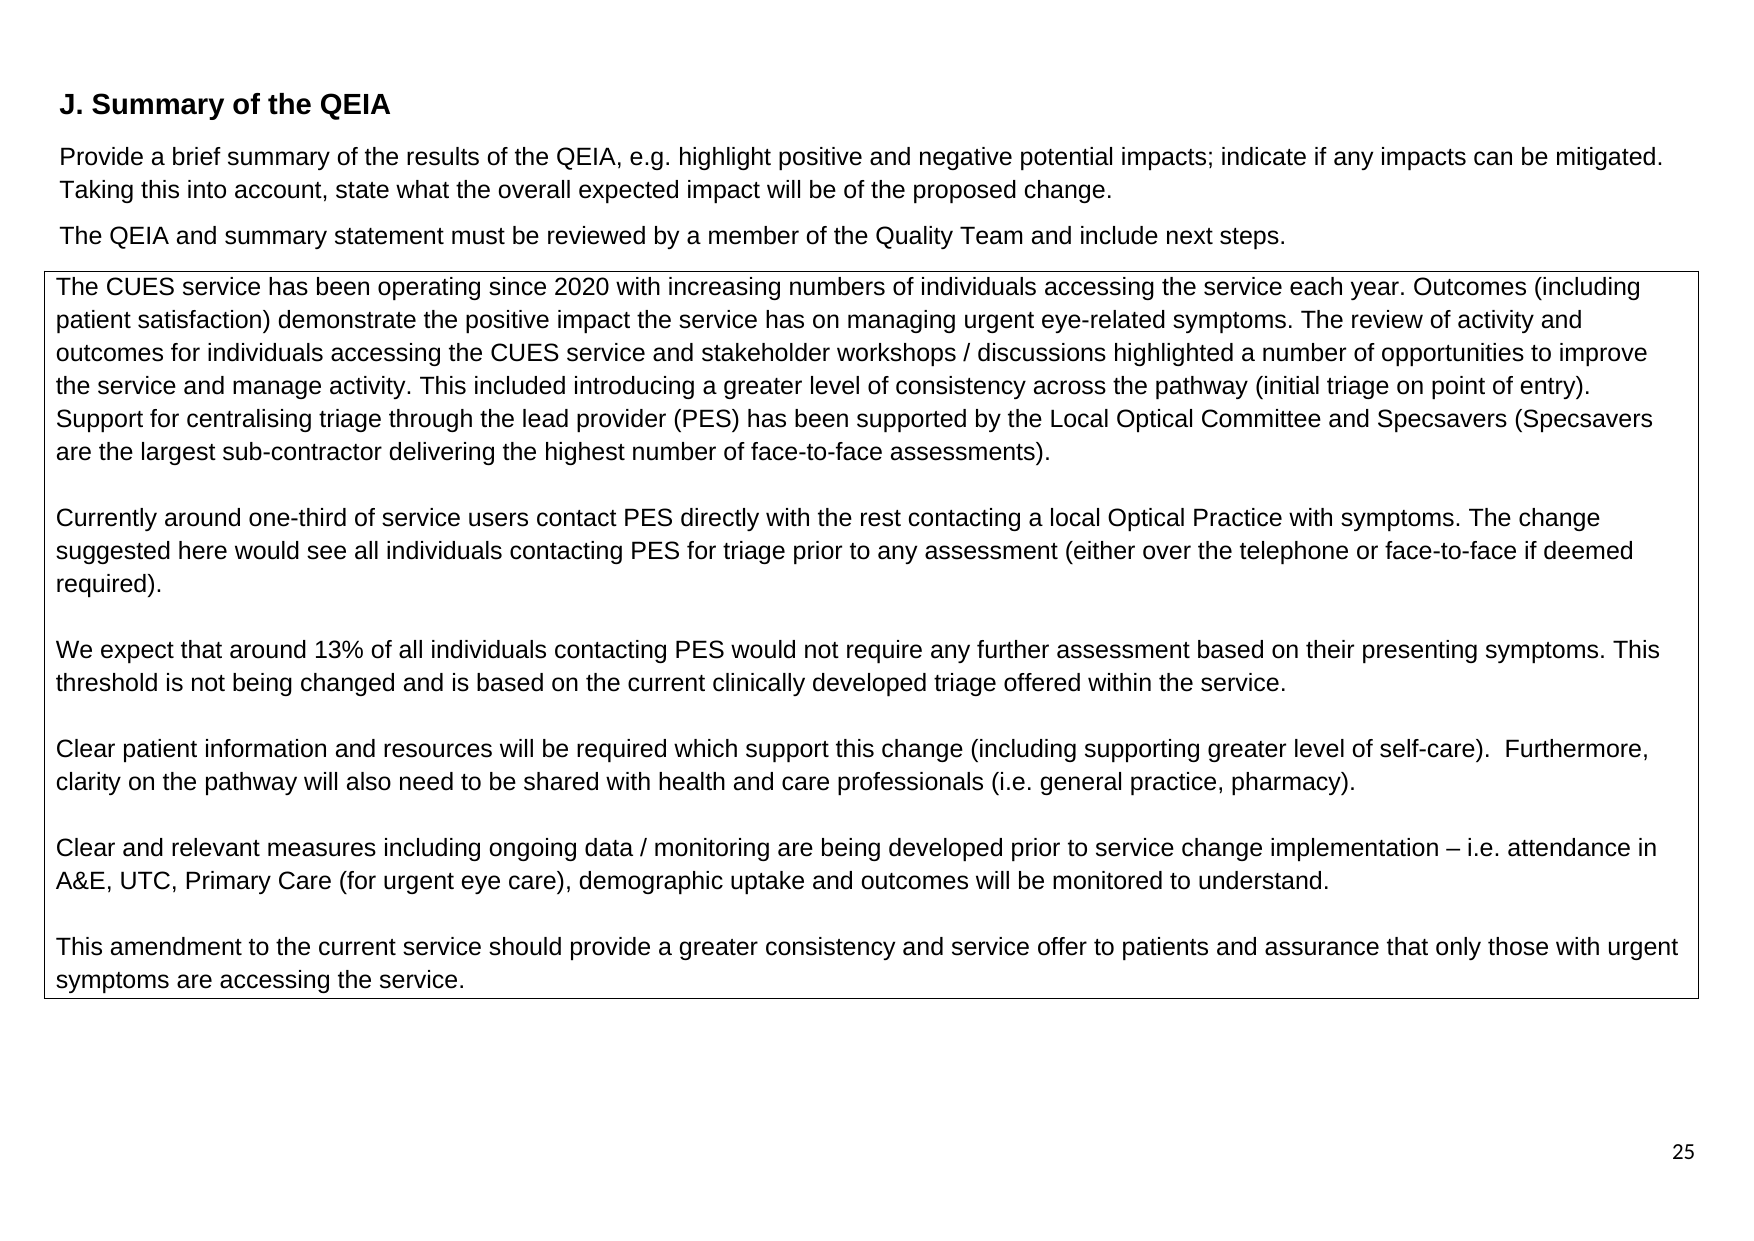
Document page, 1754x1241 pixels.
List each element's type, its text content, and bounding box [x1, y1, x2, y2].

text Provide a brief summary of the results of the QEIA, e.g. highlight positive and negative potential impacts; indicate if any impacts can be mitigated. Taking this into account, state what the overall expected impact will be of the proposed change. [59, 142, 1695, 204]
table_header The CUES service has been operating since 2020 with increasing numbers of individuals accessing the service each year. Outcomes (including patient satisfaction) demonstrate the positive impact the service has on managing urgent eye-related symptoms. The review of activity and outcomes for individuals accessing the CUES service and stakeholder workshops / discussions highlighted a number of opportunities to improve the service and manage activity. This included introducing a greater level of consistency across the pathway (initial triage on point of entry). Support for centralising triage through the lead provider (PES) has been supported by the Local Optical Committee and Specsavers (Specsavers are the largest sub-contractor delivering the highest number of face-to-face assessments). Currently around one-third of service users contact PES directly with the rest contacting a local Optical Practice with symptoms. The change suggested here would see all individuals contacting PES for triage prior to any assessment (either over the telephone or face-to-face if deemed required). We expect that around 13% of all individuals contacting PES would not require any further assessment based on their presenting symptoms. This threshold is not being changed and is based on the current clinically developed triage offered within the service. Clear patient information and resources will be required which support this change (including supporting greater level of self-care). Furthermore, clarity on the pathway will also need to be shared with health and care professionals (i.e. general practice, pharmacy). Clear and relevant measures including ongoing data / monitoring are being developed prior to service change implementation – i.e. attendance in A&E, UTC, Primary Care (for urgent eye care), demographic uptake and outcomes will be monitored to understand. This amendment to the current service should provide a greater consistency and service offer to patients and assurance that only those with urgent symptoms are accessing the service. [45, 272, 1698, 998]
subtitle J. Summary of the QEIA [59, 87, 1695, 121]
text The QEIA and summary statement must be reviewed by a member of the Quality Team and include next steps. [59, 221, 1695, 249]
